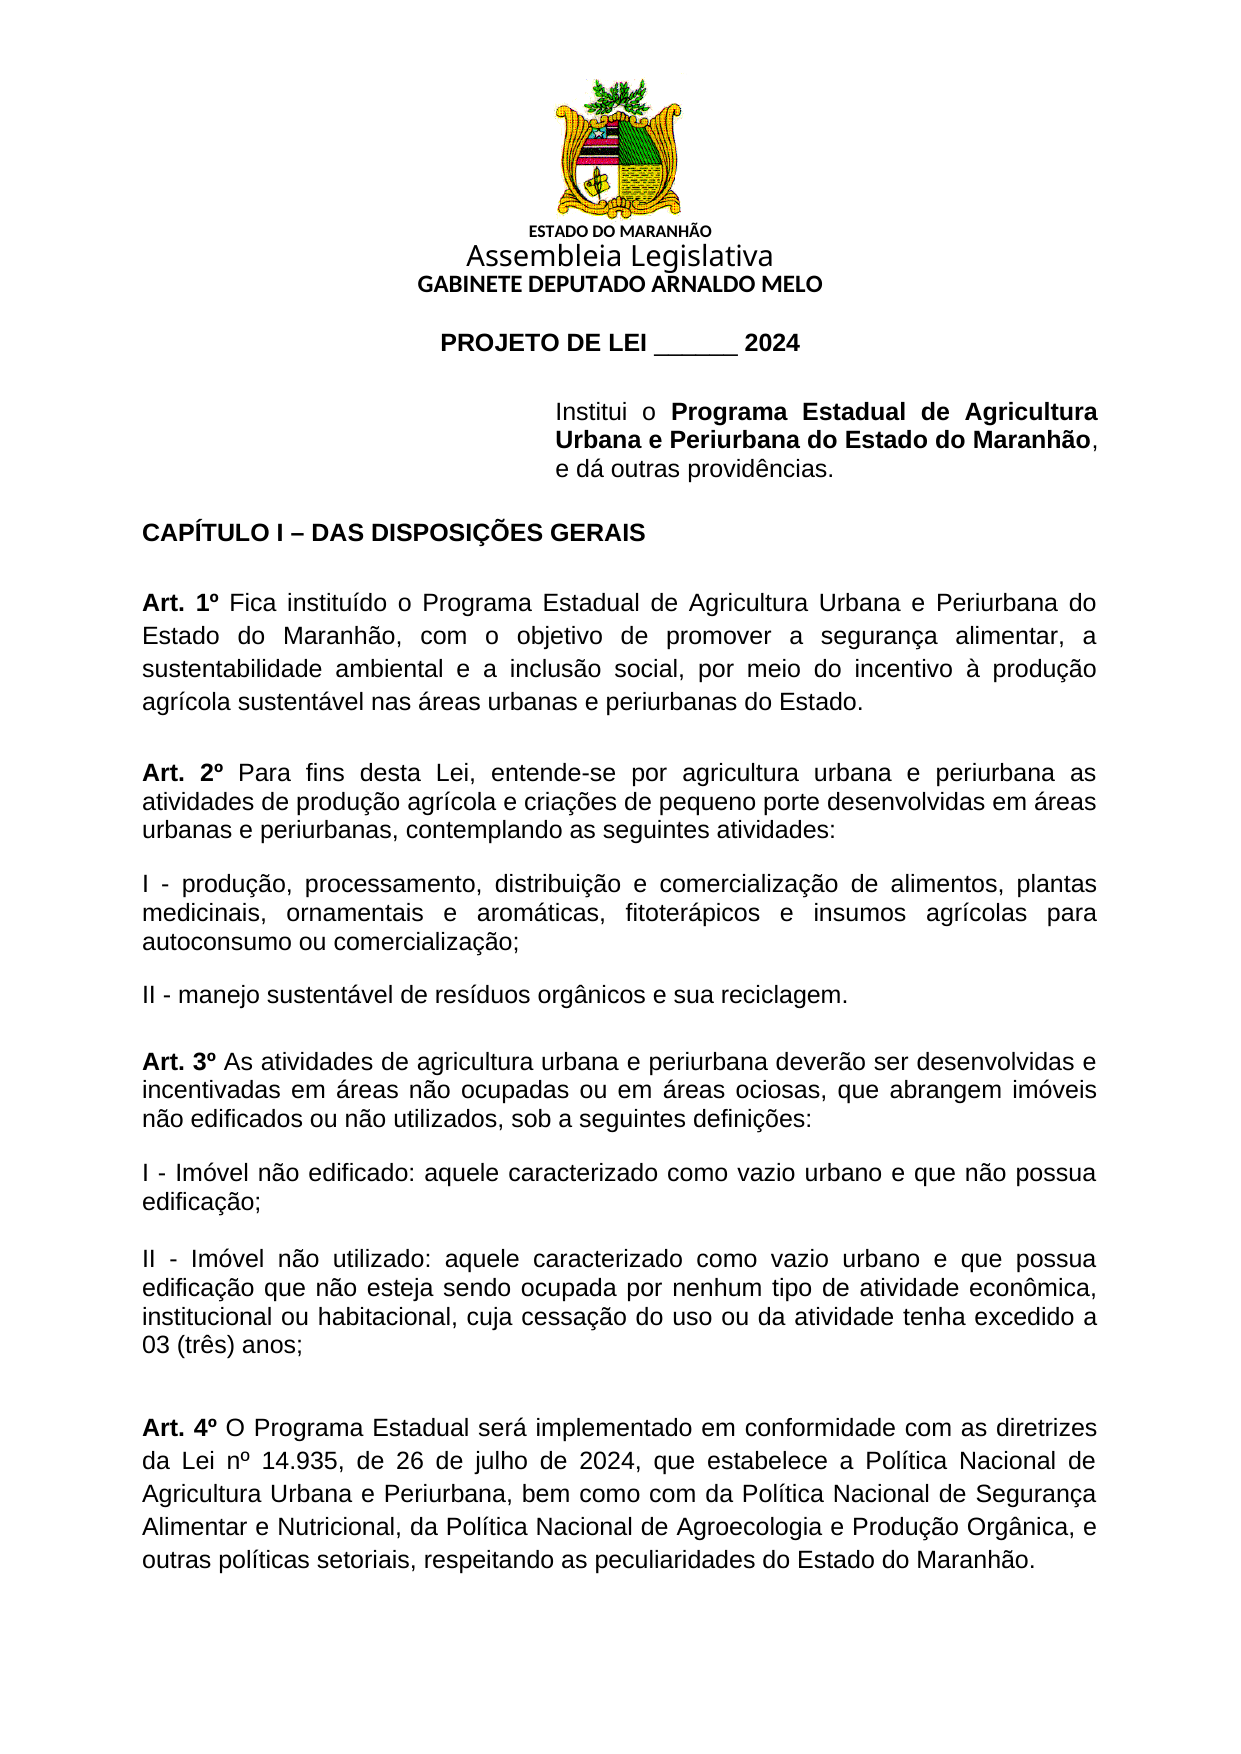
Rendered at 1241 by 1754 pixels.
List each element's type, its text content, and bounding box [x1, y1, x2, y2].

text Art. 3º As atividades de agricultura urbana e periurbana deverão ser desenvolvidas e incentivadas em áreas não ocupadas ou em áreas ociosas, que abrangem imóveis não edificados ou não utilizados, sob a seguintes definições: [142, 1047, 1098, 1133]
text PROJETO DE LEI ______ 2024 [142, 328, 1098, 356]
text CAPÍTULO I – DAS DISPOSIÇÕES GERAIS [142, 518, 1098, 546]
text II - Imóvel não utilizado: aquele caracterizado como vazio urbano e que possua edificação que não esteja sendo ocupada por nenhum tipo de atividade econômica, institucional ou habitacional, cuja cessação do uso ou da atividade tenha excedido a 03 (três) anos; [142, 1244, 1098, 1359]
text Art. 4º O Programa Estadual será implementado em conformidade com as diretrizes da Lei nº 14.935, de 26 de julho de 2024, que estabelece a Política Nacional de Agricultura Urbana e Periurbana, bem como com da Política Nacional de Segurança Alimentar e Nutricional, da Política Nacional de Agroecologia e Produção Orgânica, e outras políticas setoriais, respeitando as peculiaridades do Estado do Maranhão. [142, 1413, 1098, 1574]
picture [553, 73, 687, 224]
text II - manejo sustentável de resíduos orgânicos e sua reciclagem. [142, 980, 1098, 1009]
text I - produção, processamento, distribuição e comercialização de alimentos, plantas medicinais, ornamentais e aromáticas, fitoterápicos e insumos agrícolas para autoconsumo ou comercialização; [142, 869, 1098, 955]
text Institui o Programa Estadual de Agricultura Urbana e Periurbana do Estado do Maranhão, e dá outras providências. [555, 397, 1098, 483]
text Art. 1º Fica instituído o Programa Estadual de Agricultura Urbana e Periurbana do Estado do Maranhão, com o objetivo de promover a segurança alimentar, a sustentabilidade ambiental e a inclusão social, por meio do incentivo à produção agrícola sustentável nas áreas urbanas e periurbanas do Estado. [142, 588, 1098, 716]
text Art. 2º Para fins desta Lei, entende-se por agricultura urbana e periurbana as atividades de produção agrícola e criações de pequeno porte desenvolvidas em áreas urbanas e periurbanas, contemplando as seguintes atividades: [142, 758, 1098, 844]
text I - Imóvel não edificado: aquele caracterizado como vazio urbano e que não possua edificação; [142, 1158, 1098, 1215]
